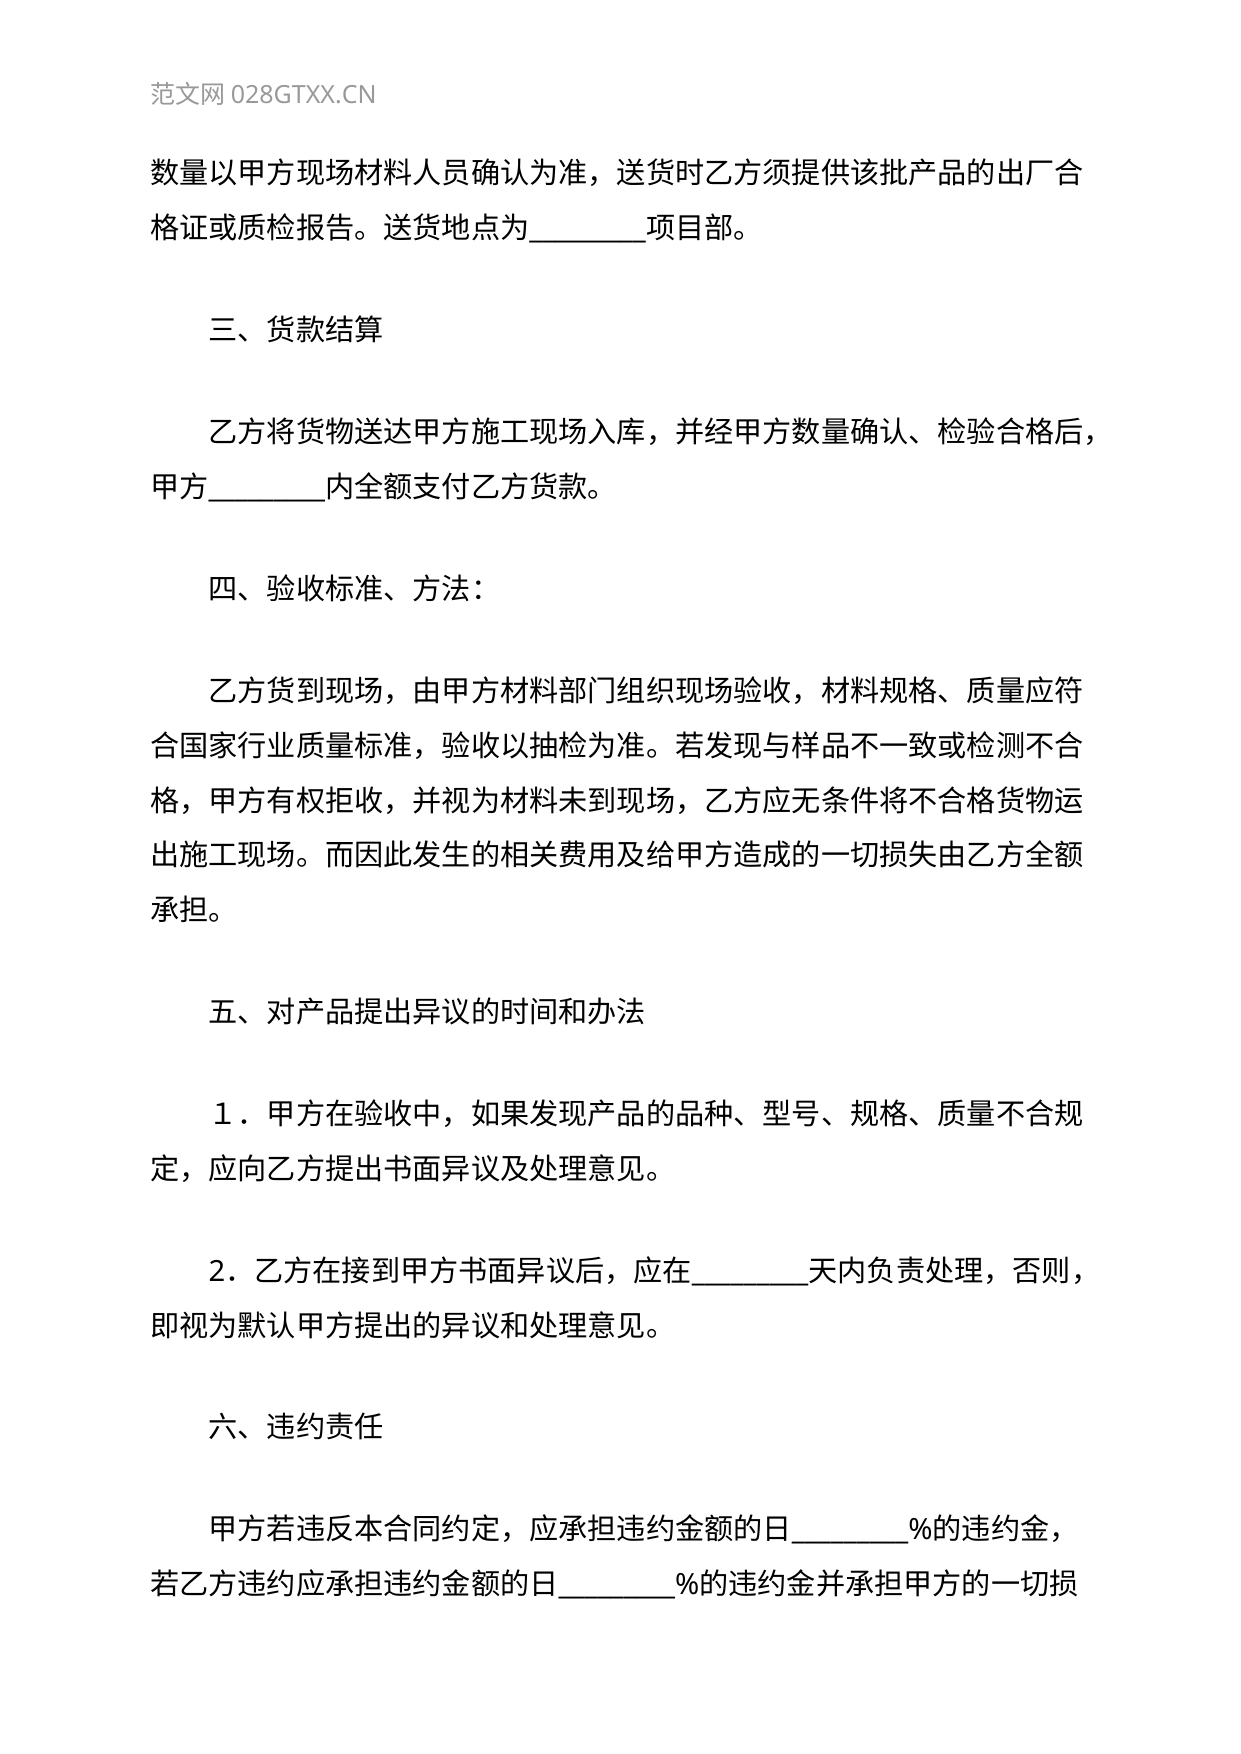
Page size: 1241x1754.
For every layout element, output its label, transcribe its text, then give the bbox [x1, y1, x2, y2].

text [150, 150, 1090, 247]
text 乙方货到现场，由甲方材料部门组织现场验收，材料规格、质量应符合国家行业质量标准，验收以抽检为准。若发现与样品不一致或检测不合格，甲方有权拒收，并视为材料未到现场，乙方应无条件将不合格货物运出施工现场。而因此发生的相关费用及给甲方造成的一切损失由乙方全额承担。 [150, 667, 1090, 929]
text 五、对产品提出异议的时间和办法 [150, 989, 1090, 1031]
text １．甲方在验收中，如果发现产品的品种、型号、规格、质量不合规定，应向乙方提出书面异议及处理意见。 [150, 1090, 1090, 1188]
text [150, 1506, 1090, 1603]
text 乙方将货物送达甲方施工现场入库，并经甲方数量确认、检验合格后，甲方_________内全额支付乙方货款。 [150, 409, 1090, 506]
text 2．乙方在接到甲方书面异议后，应在_________天内负责处理，否则，即视为默认甲方提出的异议和处理意见。 [150, 1247, 1090, 1344]
text 四、验收标准、方法： [150, 566, 1090, 608]
text 三、货款结算 [150, 307, 1090, 349]
text 六、违约责任 [150, 1404, 1090, 1446]
